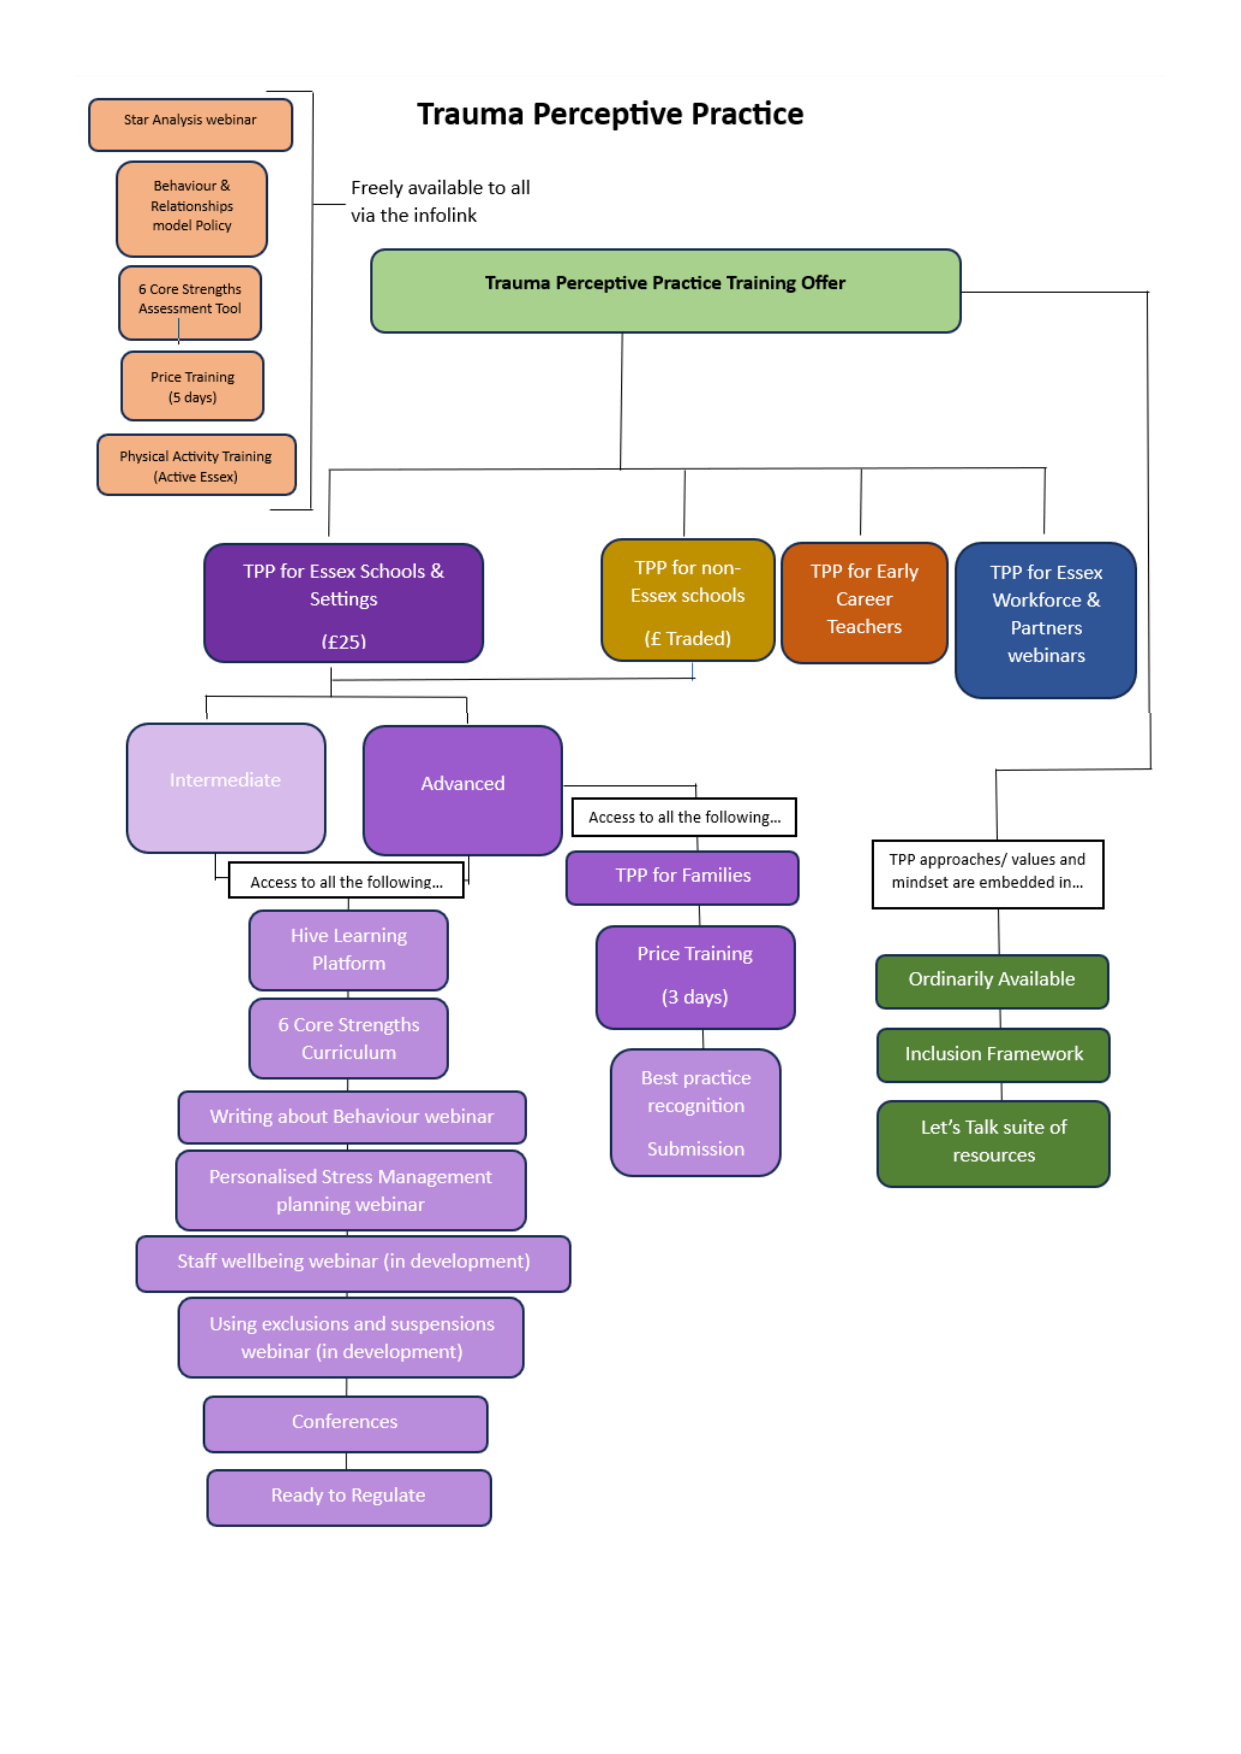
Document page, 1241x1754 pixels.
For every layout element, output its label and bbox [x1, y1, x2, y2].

picture [75, 75, 1166, 1556]
